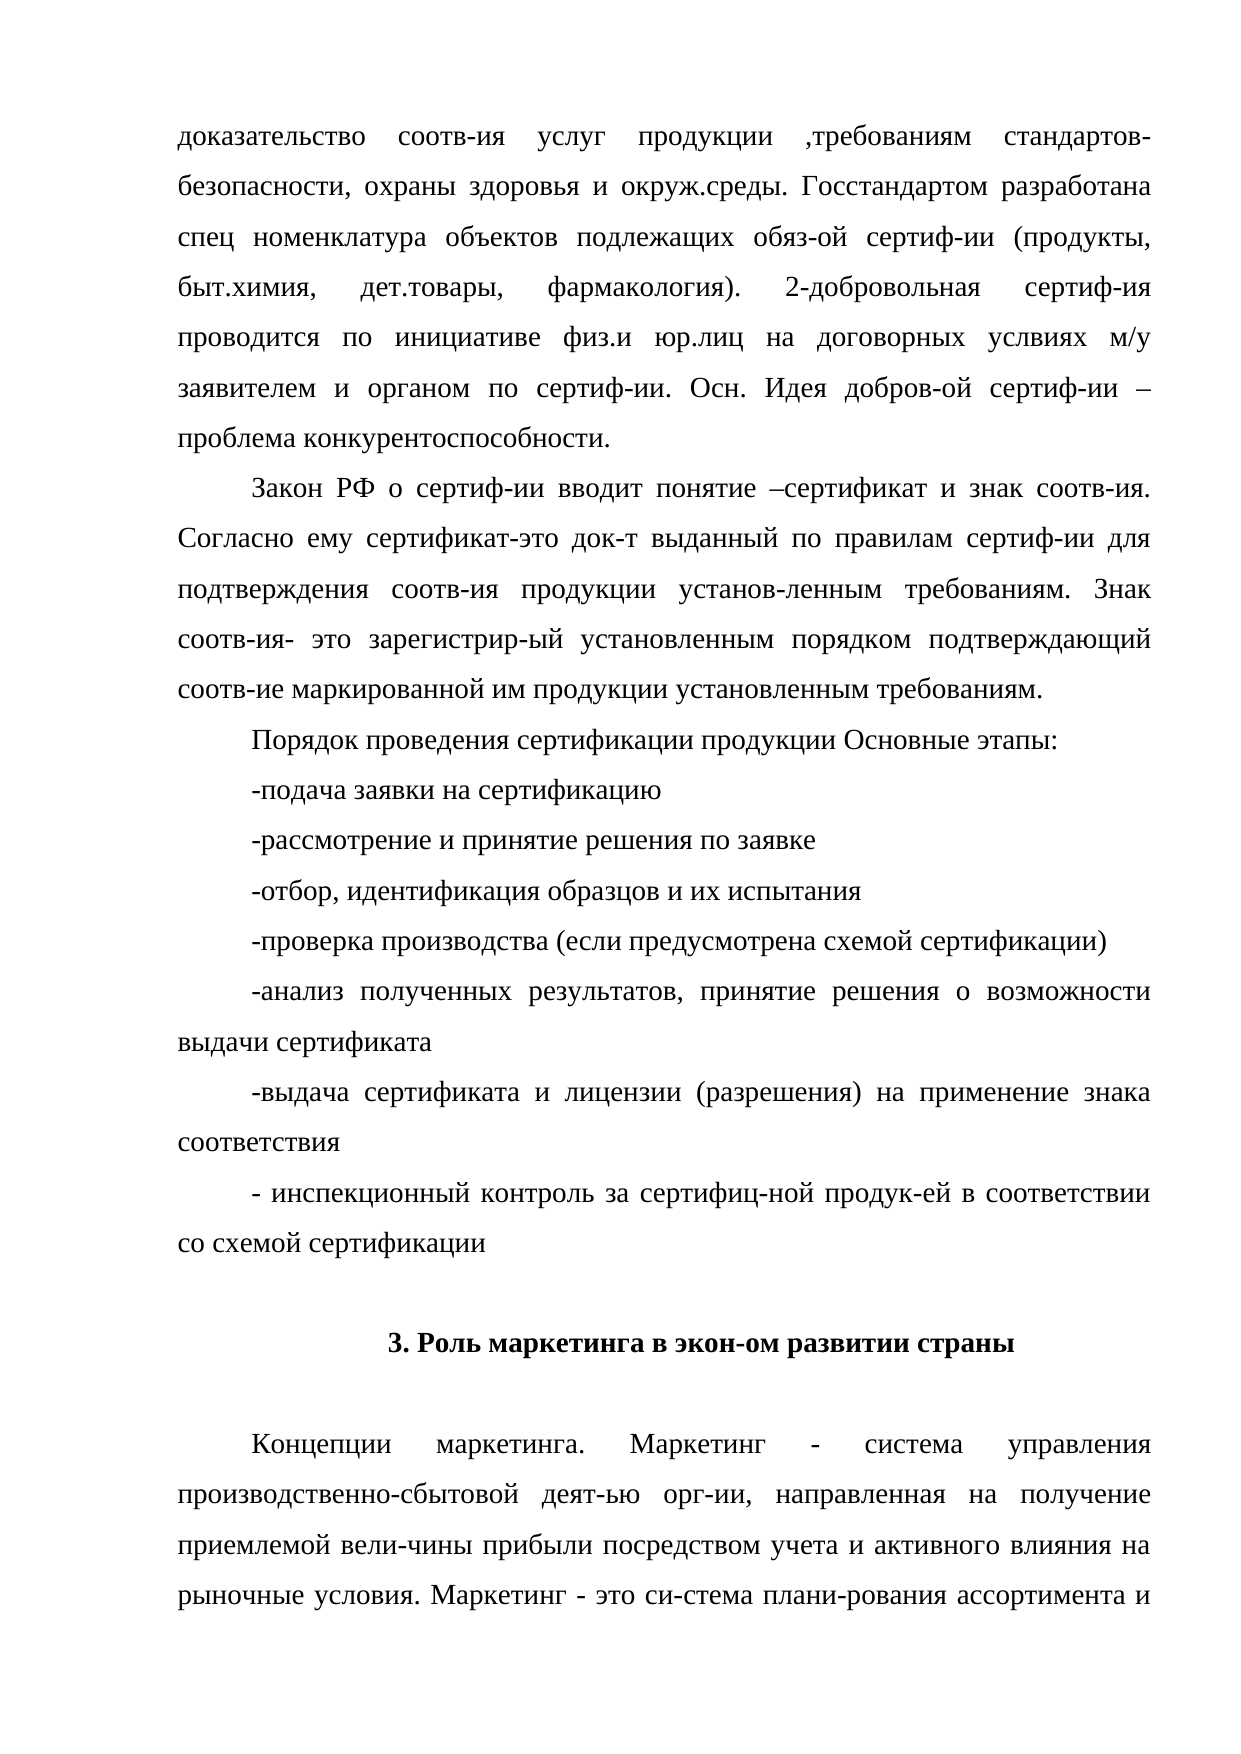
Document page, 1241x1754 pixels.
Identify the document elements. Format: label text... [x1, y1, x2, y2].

text -проверка производства (если предусмотрена схемой сертификации) [177, 923, 1152, 957]
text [177, 118, 1152, 453]
text 3. Роль маркетинга в экон-ом развитии страны [177, 1326, 1152, 1359]
text -подача заявки на сертификацию [177, 772, 1152, 806]
text -рассмотрение и принятие решения по заявке [177, 822, 1152, 856]
text -анализ полученных результатов, принятие решения о возможности выдачи сертификата [177, 973, 1152, 1057]
text Закон РФ о сертиф-ии вводит понятие –сертификат и знак соотв-ия. Согласно ему сертификат-это док-т выданный по правилам сертиф-ии для подтверждения соотв-ия продукции установ-ленным требованиям. Знак соотв-ия- это зарегистрир-ый установленным порядком подтверждающий соотв-ие маркированной им продукции установленным требованиям. [177, 470, 1152, 705]
text Порядок проведения сертификации продукции Основные этапы: [177, 722, 1152, 755]
text -отбор, идентификация образцов и их испытания [177, 873, 1152, 906]
text -выдача сертификата и лицензии (разрешения) на применение знака соответствия [177, 1074, 1152, 1158]
text - инспекционный контроль за сертифиц-ной продук-ей в соответствии со схемой сертификации [177, 1175, 1152, 1258]
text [177, 1426, 1152, 1611]
